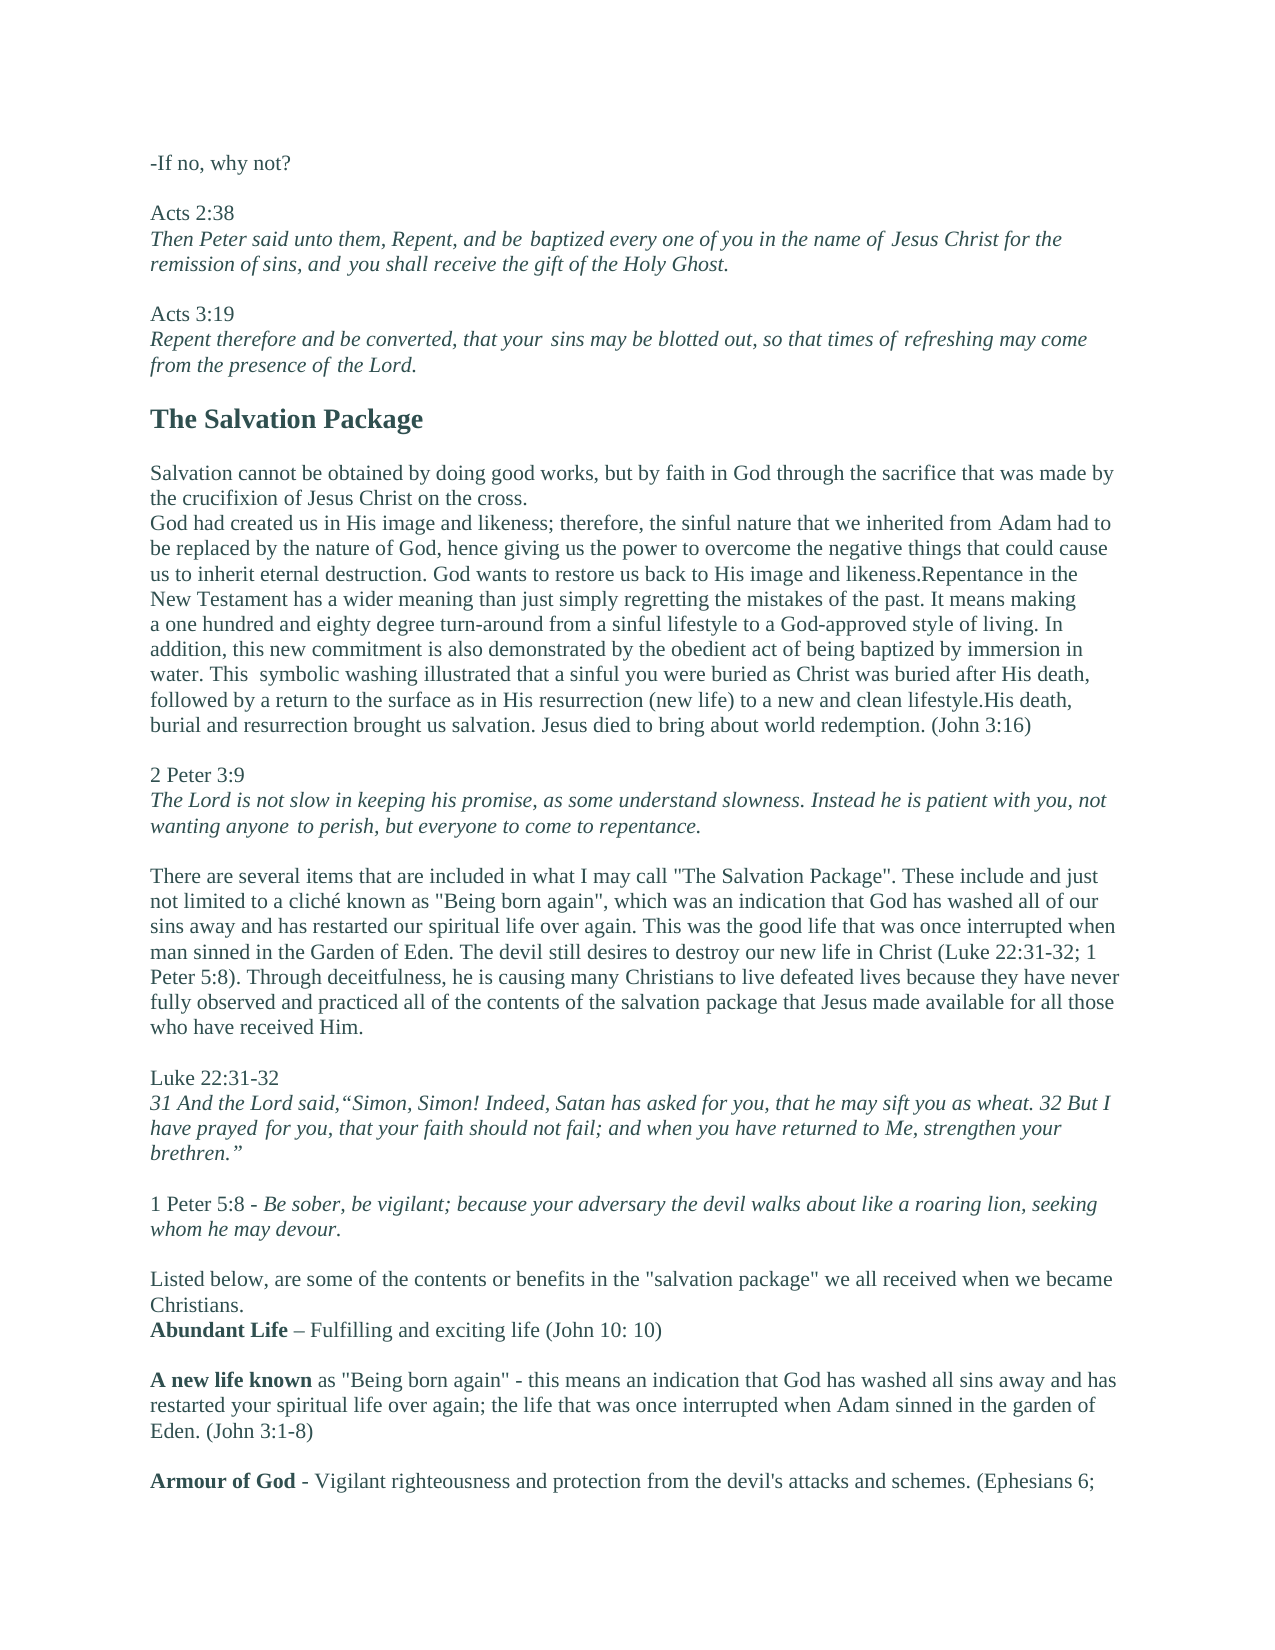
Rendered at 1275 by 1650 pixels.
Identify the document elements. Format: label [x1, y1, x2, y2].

text [150, 150, 1125, 1493]
